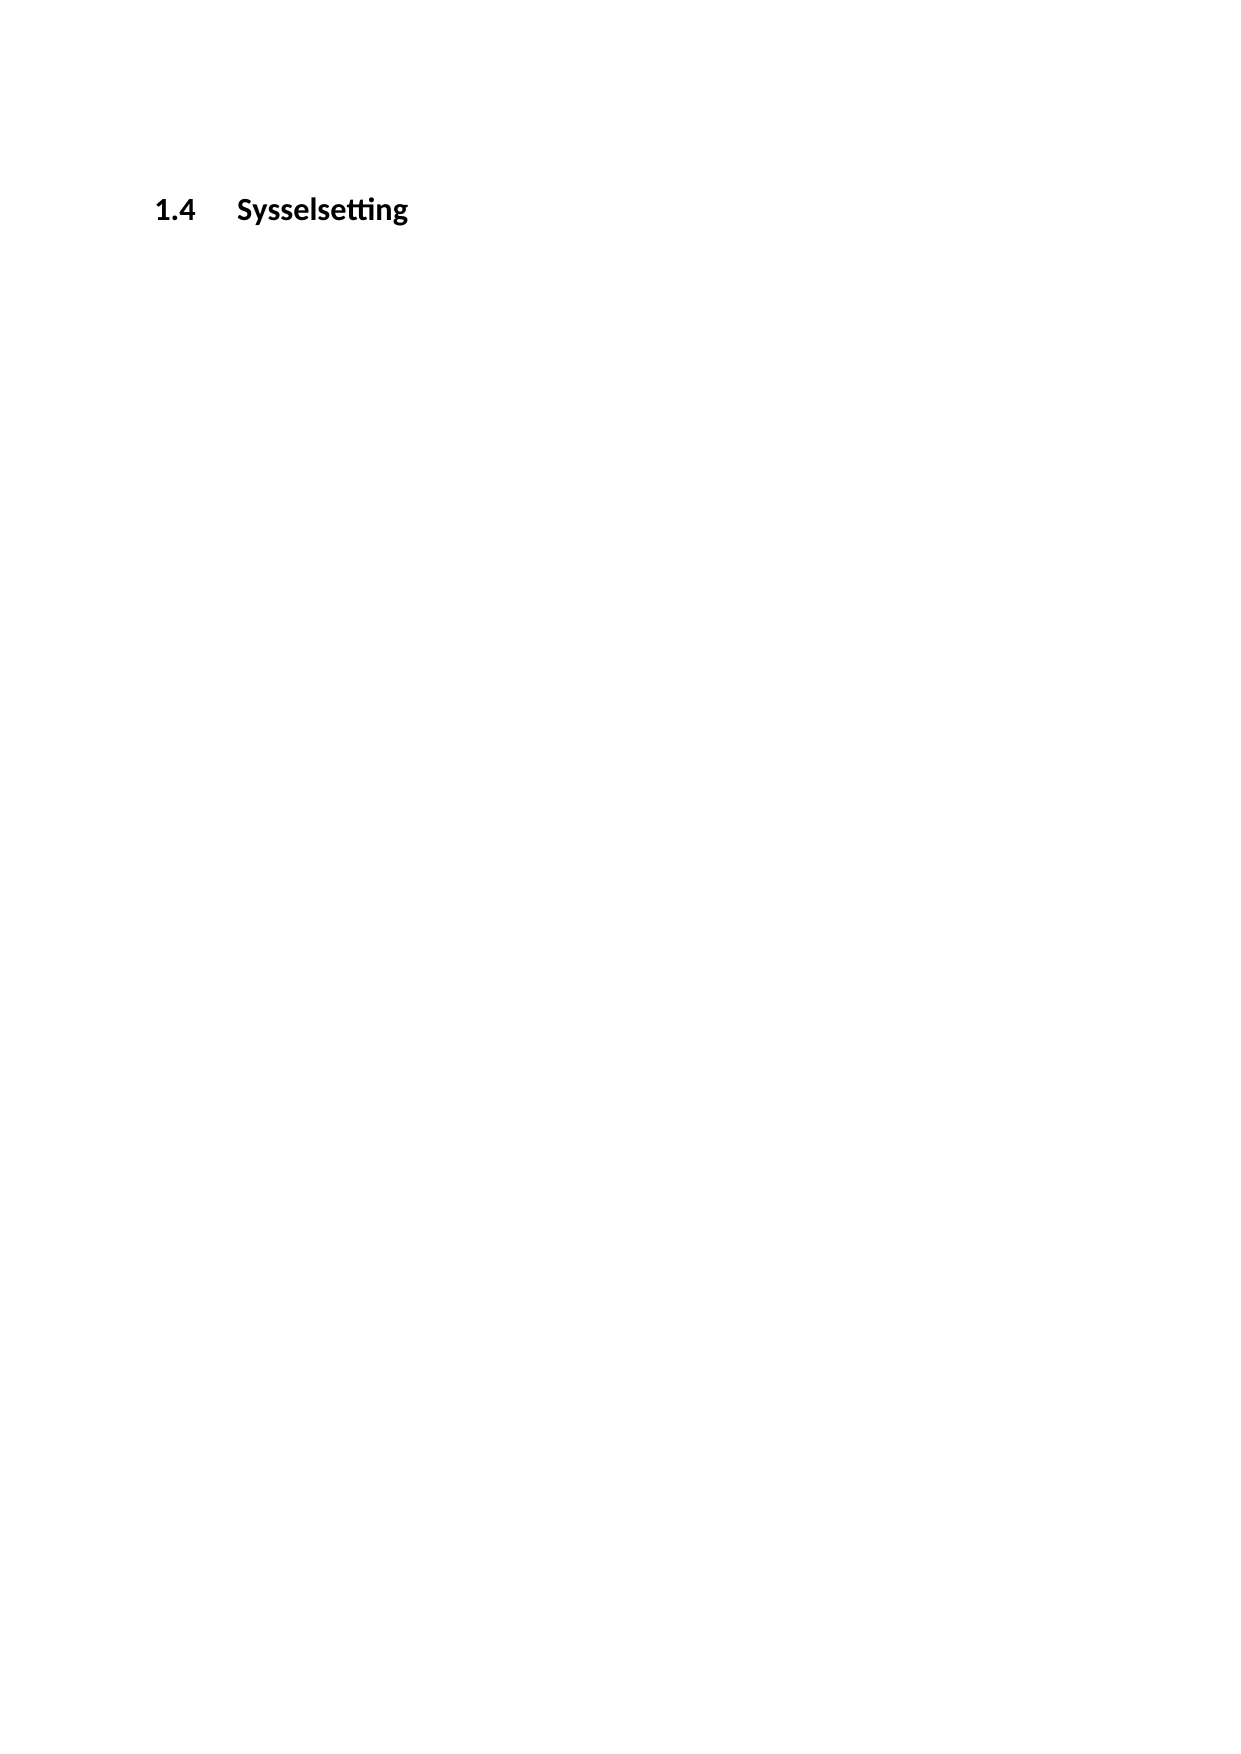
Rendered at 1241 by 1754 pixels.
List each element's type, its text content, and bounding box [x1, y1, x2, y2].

subtitle Sysselsetting [154, 189, 998, 228]
